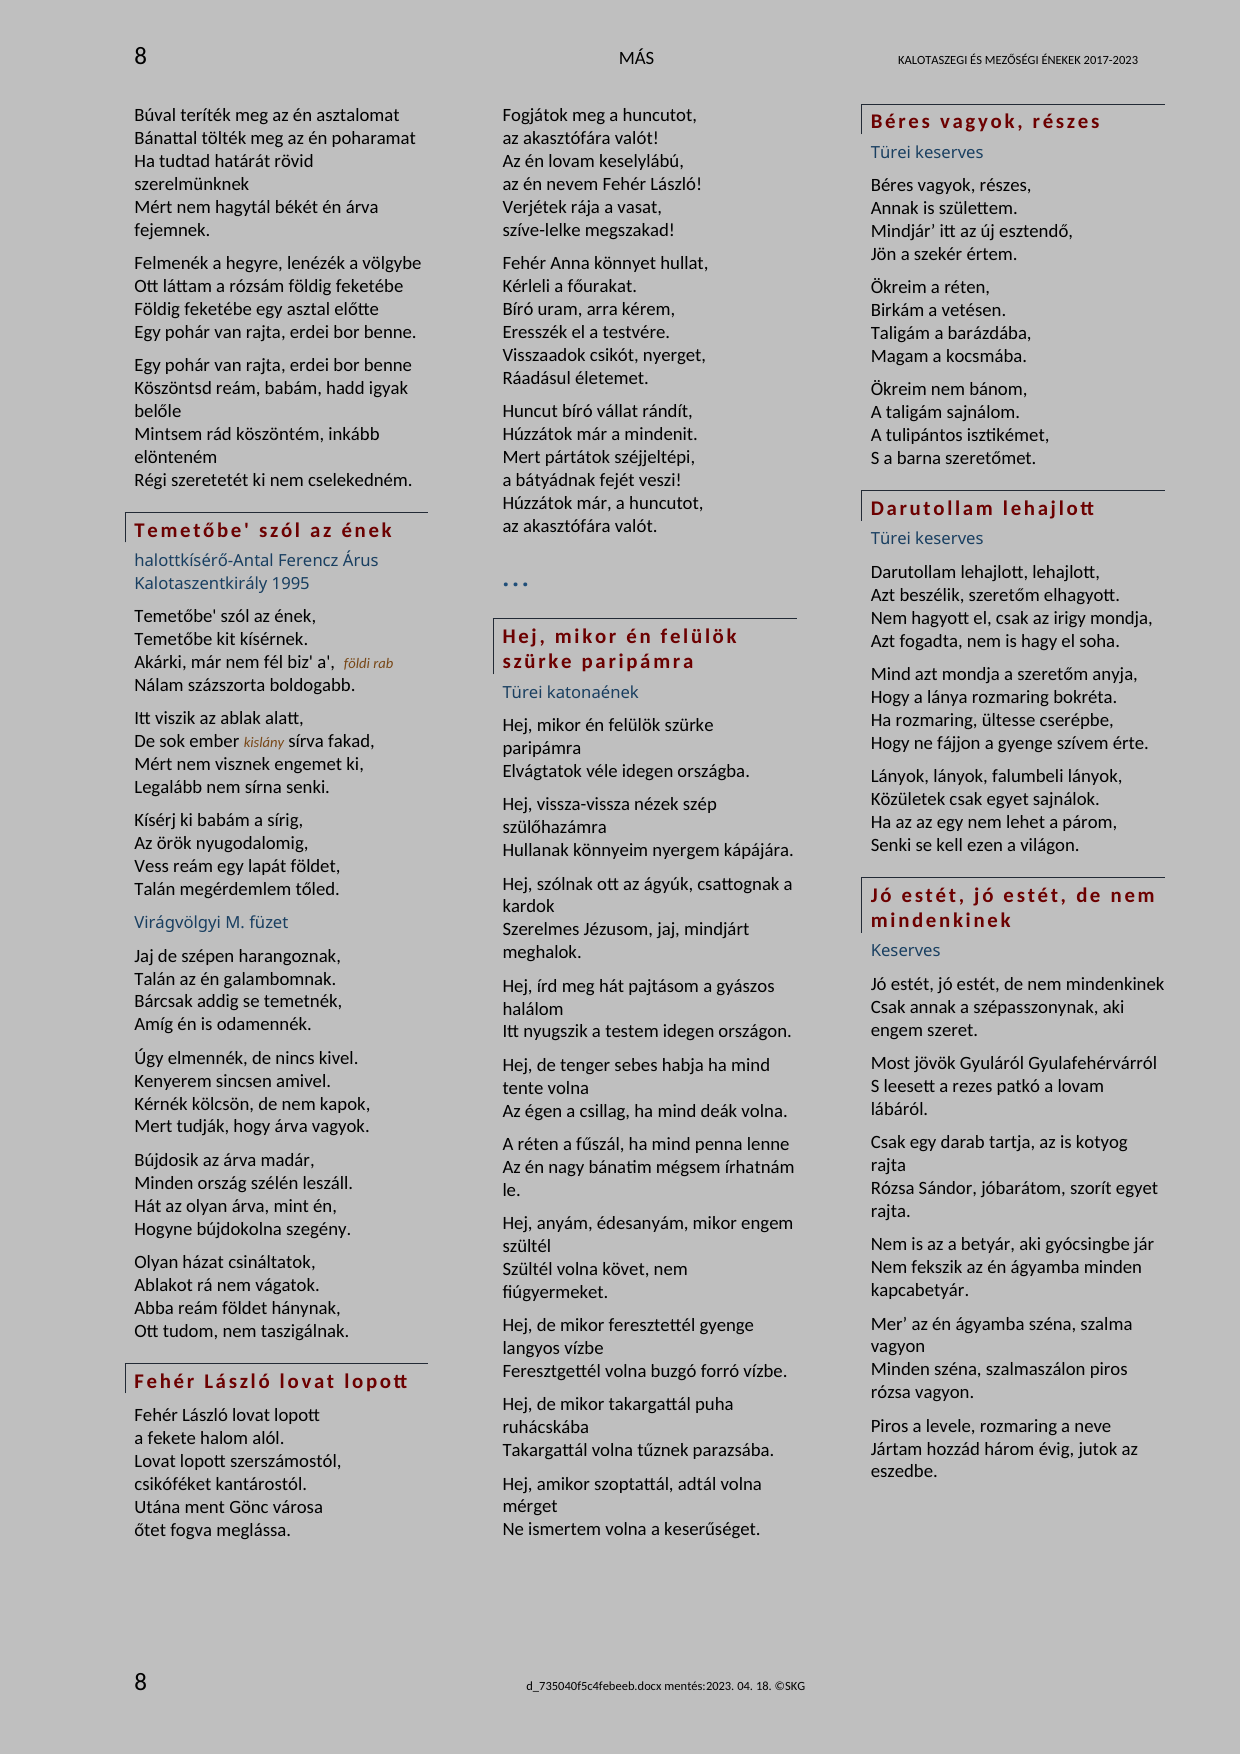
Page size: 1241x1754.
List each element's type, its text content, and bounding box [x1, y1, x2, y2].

text Nem is az a betyár, aki gyócsingbe jár Nem fekszik az én ágyamba minden kapcabetyár. [871, 1233, 1165, 1301]
text Itt viszik az ablak alatt, De sok ember kislány sírva fakad, Mért nem visznek engemet ki, Legalább nem sírna senki. [134, 707, 428, 798]
text Darutollam lehajlott, lehajlott, Azt beszélik, szeretőm elhagyott. Nem hagyott el, csak az irigy mondja, Azt fogadta, nem is hagy el soha. [871, 560, 1165, 652]
text Piros a levele, rozmaring a neve Jártam hozzád három évig, jutok az eszedbe. [871, 1414, 1165, 1483]
text Ökreim nem bánom, A taligám sajnálom. A tulipántos isztikémet, S a barna szeretőmet. [871, 378, 1165, 469]
text Csak egy darab tartja, az is kotyog rajta Rózsa Sándor, jóbarátom, szorít egyet rajta. [871, 1131, 1165, 1222]
text Lányok, lányok, falumbeli lányok, Közületek csak egyet sajnálok. Ha az az egy nem lehet a párom, Senki se kell ezen a világon. [871, 764, 1165, 856]
subtitle Temetőbe' szól az ének [126, 513, 428, 542]
text Mind azt mondja a szeretőm anyja, Hogy a lánya rozmaring bokréta. Ha rozmaring, ültesse cserépbe, Hogy ne fájjon a gyenge szívem érte. [871, 662, 1165, 754]
text Jaj de szépen harangoznak, Talán az én galambomnak. Bárcsak addig se temetnék, Amíg én is odamennék. [134, 944, 428, 1036]
subtitle Hej, mikor én felülök szürke paripámra [494, 619, 797, 674]
subtitle Türei katonaének [502, 680, 797, 703]
subtitle Jó estét, jó estét, de nem mindenkinek [862, 878, 1165, 933]
subtitle Türei keserves [871, 527, 1165, 550]
text Hej, írd meg hát pajtásom a gyászos halálom Itt nyugszik a testem idegen országon. [502, 974, 797, 1043]
subtitle Béres vagyok, részes [862, 105, 1165, 134]
text Kísérj ki babám a sírig, Az örök nyugodalomig, Vess reám egy lapát földet, Talán megérdemlem tőled. [134, 809, 428, 900]
text A réten a fűszál, ha mind penna lenne Az én nagy bánatim mégsem írhatnám le. [502, 1132, 797, 1201]
text Fogjátok meg a huncutot, az akasztófára valót! Az én lovam keselylábú, az én nevem Fehér László! Verjétek rája a vasat, szíve-lelke megszakad! [502, 103, 797, 241]
text Bújdosik az árva madár, Minden ország szélén leszáll. Hát az olyan árva, mint én, Hogyne bújdokolna szegény. [134, 1148, 428, 1240]
text Fehér László lovat lopott a fekete halom alól. Lovat lopott szerszámostól, csikóféket kantárostól. Utána ment Gönc városa őtet fogva meglássa. [134, 1404, 428, 1541]
text Huncut bíró vállat rándít, Húzzátok már a mindenit. Mert pártátok széjjeltépi, a bátyádnak fejét veszi! Húzzátok már, a huncutot, az akasztófára valót. [502, 399, 797, 537]
text Hej, szólnak ott az ágyúk, csattognak a kardok Szerelmes Jézusom, jaj, mindjárt meghalok. [502, 872, 797, 963]
text Úgy elmennék, de nincs kivel. Kenyerem sincsen amivel. Kérnék kölcsön, de nem kapok, Mert tudják, hogy árva vagyok. [134, 1046, 428, 1138]
subtitle Virágvölgyi M. füzet [134, 911, 428, 933]
text Hej, amikor szoptattál, adtál volna mérget Ne ismertem volna a keserűséget. [502, 1472, 797, 1541]
text Hej, vissza-vissza nézek szép szülőhazámra Hullanak könnyeim nyergem kápájára. [502, 793, 797, 861]
text Jó estét, jó estét, de nem mindenkinek Csak annak a szépasszonynak, aki engem szeret. [871, 972, 1165, 1041]
text Olyan házat csináltatok, Ablakot rá nem vágatok. Abba reám földet hánynak, Ott tudom, nem taszigálnak. [134, 1250, 428, 1342]
text Búval teríték meg az én asztalomat Bánattal tölték meg az én poharamat Ha tudtad határát rövid szerelmünknek Mért nem hagytál békét én árva fejemnek. [134, 103, 428, 241]
text Most jövök Gyuláról Gyulafehérvárról S leesett a rezes patkó a lovam lábáról. [871, 1051, 1165, 1120]
subtitle ... [502, 562, 797, 593]
text Hej, mikor én felülök szürke paripámra Elvágtatok véle idegen országba. [502, 713, 797, 782]
text Béres vagyok, részes, Annak is születtem. Mindjár’ itt az új esztendő, Jön a szekér értem. [871, 173, 1165, 265]
text Fehér Anna könnyet hullat, Kérleli a főurakat. Bíró uram, arra kérem, Eresszék el a testvére. Visszaadok csikót, nyerget, Ráadásul életemet. [502, 251, 797, 389]
text Felmenék a hegyre, lenézék a völgybe Ott láttam a rózsám földig feketébe Földig feketébe egy asztal előtte Egy pohár van rajta, erdei bor benne. [134, 251, 428, 343]
text Ökreim a réten, Birkám a vetésen. Taligám a barázdába, Magam a kocsmába. [871, 276, 1165, 367]
subtitle Keserves [871, 939, 1165, 962]
subtitle halottkísérő-Antal Ferencz Árus Kalotaszentkirály 1995 [134, 549, 428, 594]
text Hej, de mikor feresztettél gyenge langyos vízbe Feresztgettél volna buzgó forró vízbe. [502, 1313, 797, 1382]
subtitle Fehér László lovat lopott [126, 1364, 428, 1393]
subtitle Türei keserves [871, 140, 1165, 163]
text Mer’ az én ágyamba széna, szalma vagyon Minden széna, szalmaszálon piros rózsa vagyon. [871, 1312, 1165, 1403]
text Hej, anyám, édesanyám, mikor engem szültél Szültél volna követ, nem fiúgyermeket. [502, 1211, 797, 1303]
text Temetőbe' szól az ének, Temetőbe kit kísérnek. Akárki, már nem fél biz' a', földi rab Nálam százszorta boldogabb. [134, 604, 428, 696]
text Hej, de tenger sebes habja ha mind tente volna Az égen a csillag, ha mind deák volna. [502, 1053, 797, 1122]
text Hej, de mikor takargattál puha ruhácskába Takargattál volna tűznek parazsába. [502, 1393, 797, 1461]
subtitle Darutollam lehajlott [862, 491, 1165, 521]
text Egy pohár van rajta, erdei bor benne Köszöntsd reám, babám, hadd igyak belőle Mintsem rád köszöntém, inkább elönteném Régi szeretetét ki nem cselekedném. [134, 353, 428, 491]
